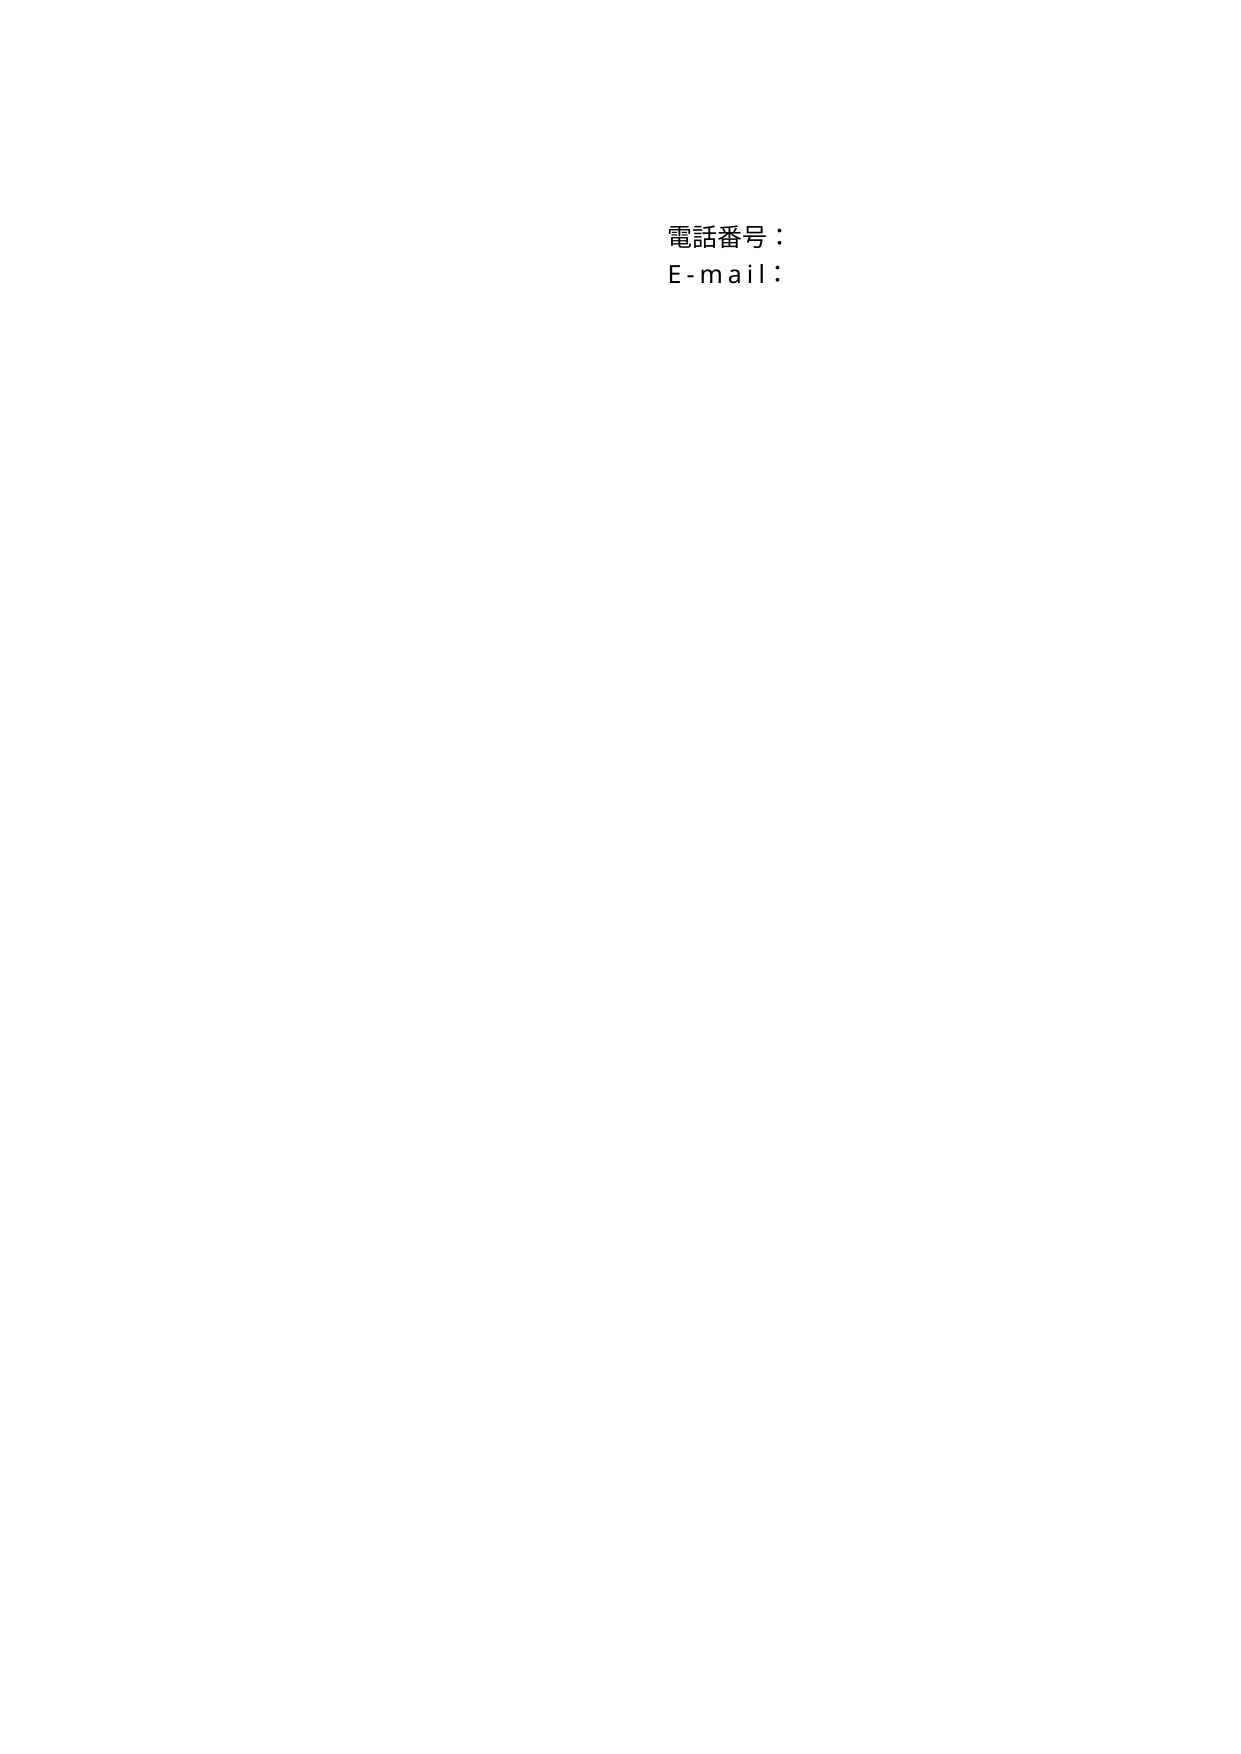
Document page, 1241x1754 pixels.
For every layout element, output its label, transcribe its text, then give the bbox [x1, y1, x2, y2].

table_cell 電話番号： [656, 217, 1063, 254]
table_cell E-mail： [656, 254, 1063, 292]
